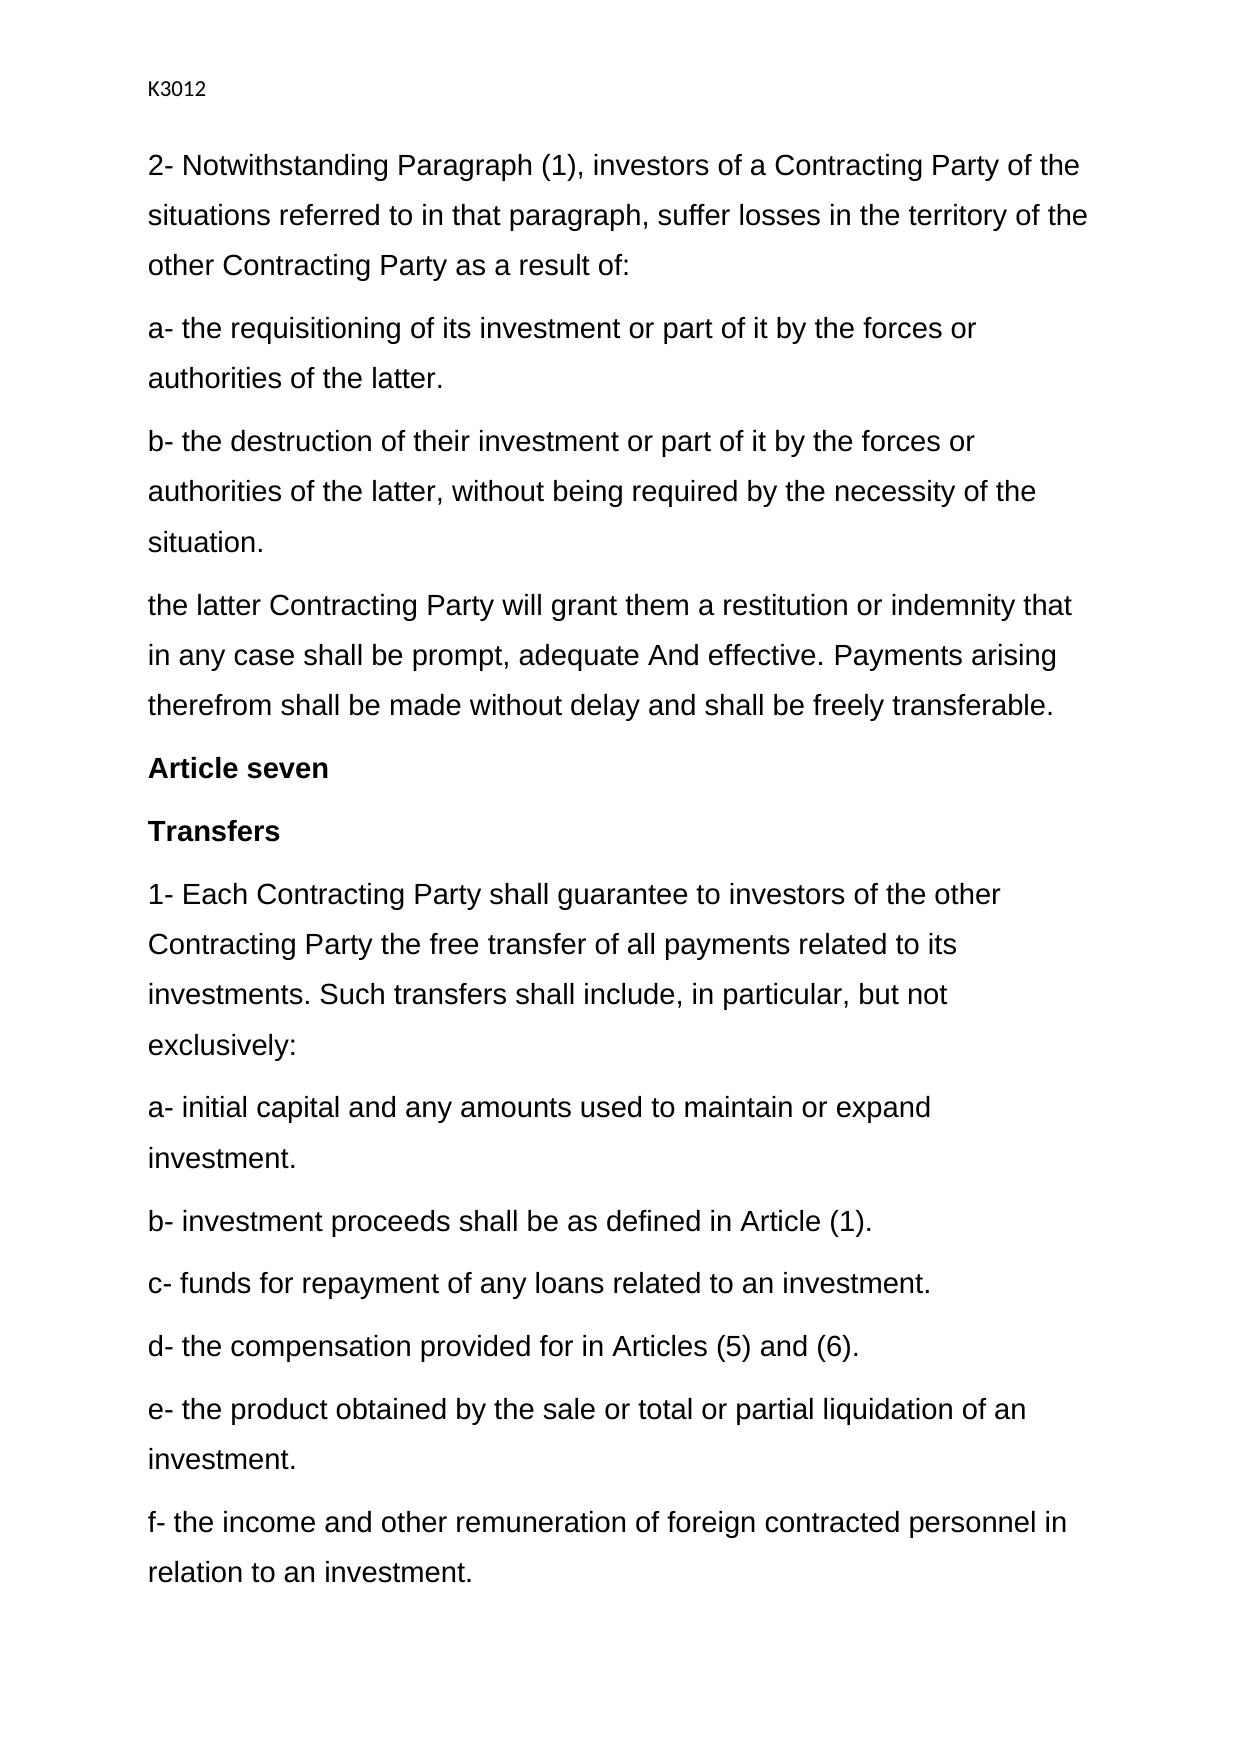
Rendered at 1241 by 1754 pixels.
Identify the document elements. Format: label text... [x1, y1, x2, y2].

text 2- Notwithstanding Paragraph (1), investors of a Contracting Party of the situations referred to in that paragraph, suffer losses in the territory of the other Contracting Party as a result of: [148, 148, 1093, 282]
text d- the compensation provided for in Articles (5) and (6). [148, 1329, 1093, 1363]
text b- the destruction of their investment or part of it by the forces or authorities of the latter, without being required by the necessity of the situation. [148, 424, 1093, 558]
text c- funds for repayment of any loans related to an investment. [148, 1266, 1093, 1300]
text e- the product obtained by the sale or total or partial liquidation of an investment. [148, 1392, 1093, 1476]
text Article seven [148, 751, 1093, 784]
text 1- Each Contracting Party shall guarantee to investors of the other Contracting Party the free transfer of all payments related to its investments. Such transfers shall include, in particular, but not exclusively: [148, 877, 1093, 1061]
text f- the income and other remuneration of foreign contracted personnel in relation to an investment. [148, 1505, 1093, 1589]
text Transfers [148, 814, 1093, 847]
text the latter Contracting Party will grant them a restitution or indemnity that in any case shall be prompt, adequate And effective. Payments arising therefrom shall be made without delay and shall be freely transferable. [148, 588, 1093, 722]
text b- investment proceeds shall be as defined in Article (1). [148, 1203, 1093, 1237]
text a- the requisitioning of its investment or part of it by the forces or authorities of the latter. [148, 311, 1093, 395]
text a- initial capital and any amounts used to maintain or expand investment. [148, 1090, 1093, 1174]
